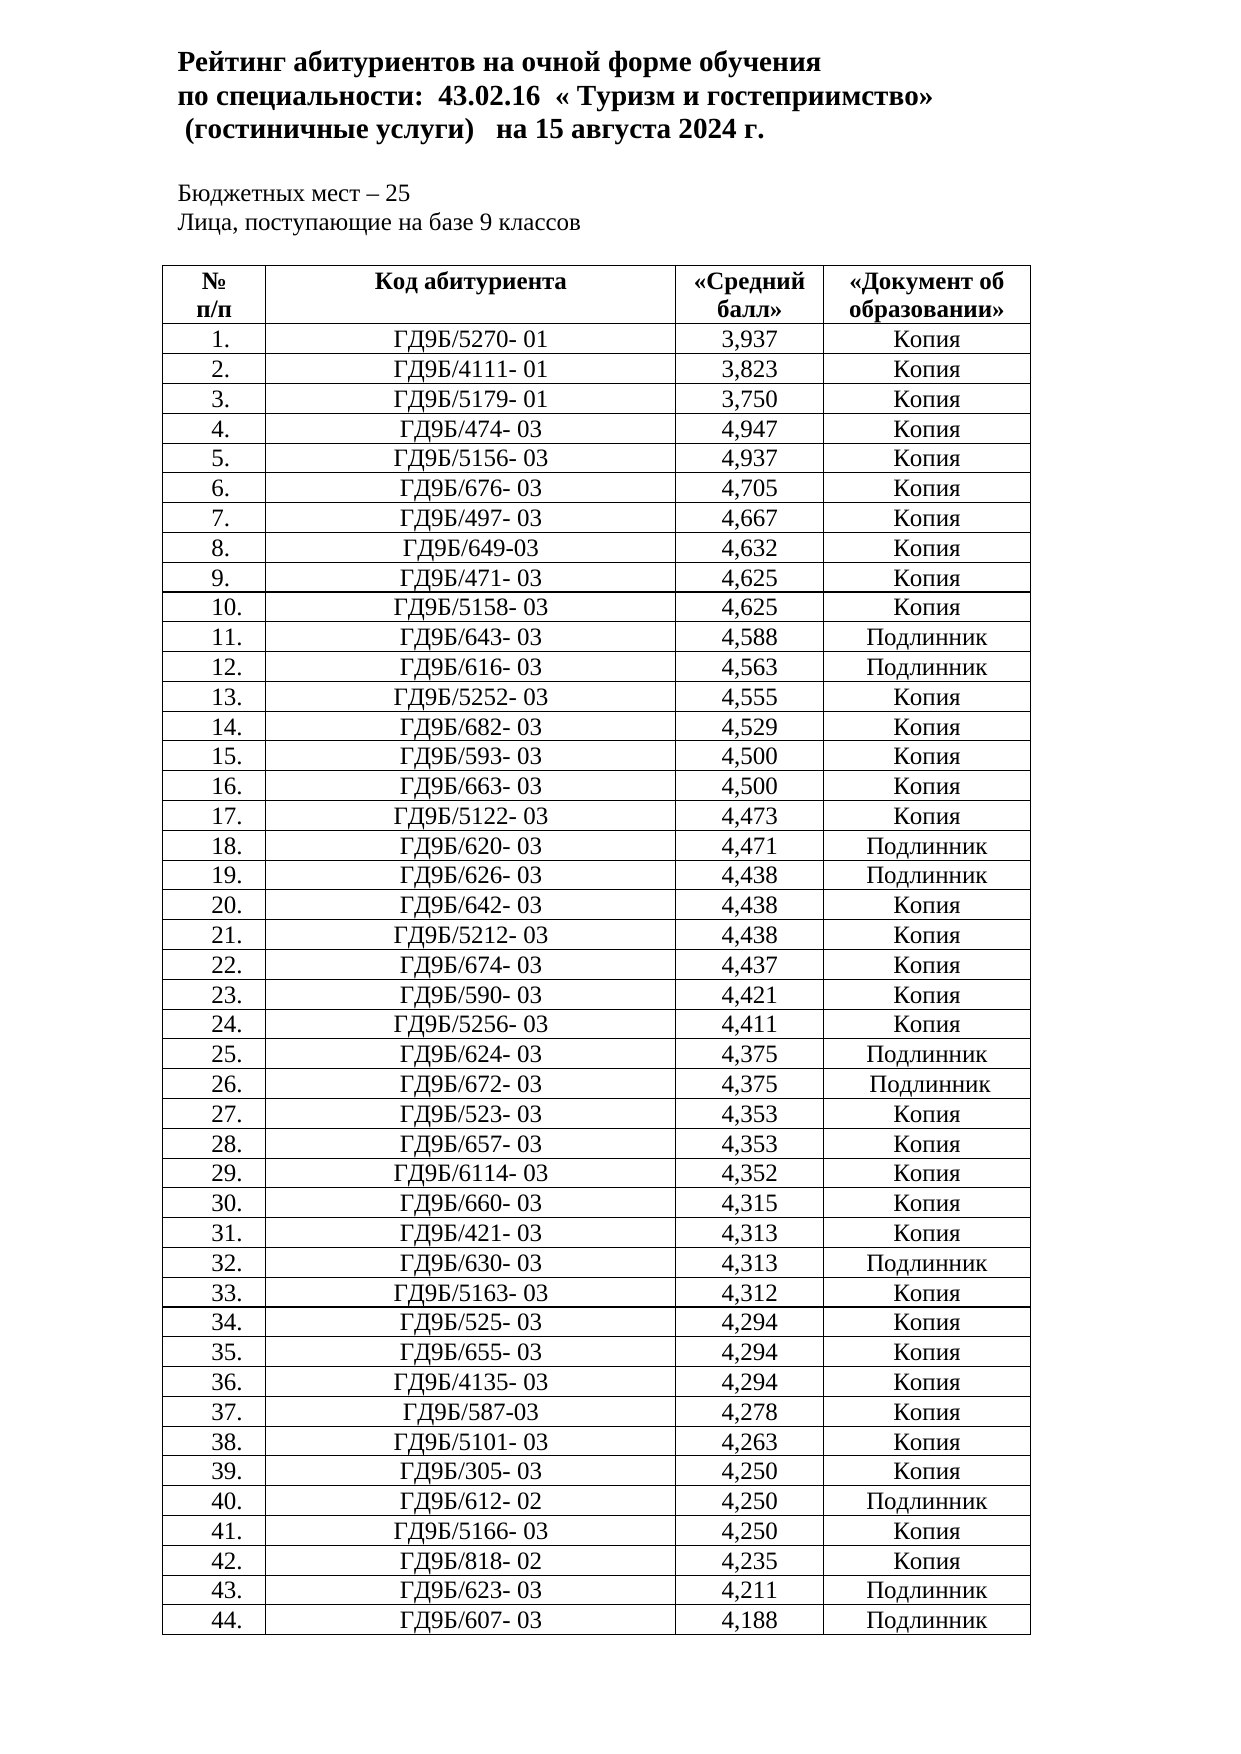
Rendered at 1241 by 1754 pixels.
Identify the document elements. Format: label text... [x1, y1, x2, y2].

table_cell 4,250 [676, 1486, 823, 1515]
table_cell [163, 533, 265, 562]
table_cell Копия [824, 1188, 1030, 1217]
table_cell [163, 444, 265, 472]
table_cell 4,588 [676, 622, 823, 651]
table_cell 4,563 [676, 652, 823, 681]
text Рейтинг абитуриентов на очной форме обучения [177, 44, 1152, 78]
table_cell ГД9Б/643- 03 [266, 622, 675, 651]
table_cell [163, 324, 265, 353]
table_cell ГД9Б/642- 03 [266, 890, 675, 919]
table_cell ГД9Б/674- 03 [266, 950, 675, 979]
table_cell Копия [824, 1218, 1030, 1247]
table_cell ГД9Б/660- 03 [266, 1188, 675, 1217]
table_cell Копия [824, 1337, 1030, 1366]
table_cell 4,211 [676, 1576, 823, 1604]
table_cell 4,278 [676, 1397, 823, 1426]
table_cell ГД9Б/5166- 03 [266, 1516, 675, 1545]
table_cell ГД9Б/663- 03 [266, 771, 675, 800]
table_cell 4,471 [676, 831, 823, 859]
table_cell ГД9Б/616- 03 [266, 652, 675, 681]
table_cell 4,294 [676, 1367, 823, 1396]
table_cell [163, 1576, 265, 1604]
table_cell Копия [824, 533, 1030, 562]
table_cell Копия [824, 1397, 1030, 1426]
table_cell 4,411 [676, 1010, 823, 1038]
table_cell [163, 1159, 265, 1187]
table_cell 4,353 [676, 1099, 823, 1128]
table_cell ГД9Б/523- 03 [266, 1099, 675, 1128]
table_cell Копия [824, 980, 1030, 1008]
table_cell 4,352 [676, 1159, 823, 1187]
table_cell 4,529 [676, 712, 823, 740]
table_cell [163, 801, 265, 830]
text Лица, поступающие на базе 9 классов [177, 207, 1152, 236]
table_cell ГД9Б/5163- 03 [266, 1278, 675, 1306]
table_cell Копия [824, 503, 1030, 532]
table_cell [163, 1099, 265, 1128]
table_cell [163, 414, 265, 442]
table_cell Копия [824, 1010, 1030, 1038]
table_cell 4,500 [676, 771, 823, 800]
table_cell ГД9Б/649-03 [266, 533, 675, 562]
table_cell [163, 593, 265, 621]
text Бюджетных мест – 25 [177, 178, 1152, 207]
table_cell 4,625 [676, 563, 823, 591]
table_cell 4,705 [676, 473, 823, 502]
table_cell ГД9Б/818- 02 [266, 1546, 675, 1574]
table_cell ГД9Б/6114- 03 [266, 1159, 675, 1187]
table_cell [163, 1546, 265, 1574]
table_cell Копия [824, 1456, 1030, 1485]
table_cell ГД9Б/623- 03 [266, 1576, 675, 1604]
table_cell Подлинник [824, 1605, 1030, 1634]
table_cell Копия [824, 593, 1030, 621]
table_cell ГД9Б/590- 03 [266, 980, 675, 1008]
table_cell 3,750 [676, 384, 823, 413]
table_cell [163, 1069, 265, 1098]
table_cell Подлинник [824, 1576, 1030, 1604]
table_cell [163, 1605, 265, 1634]
table_cell 4,438 [676, 920, 823, 949]
table_cell Копия [824, 890, 1030, 919]
table_cell ГД9Б/5156- 03 [266, 444, 675, 472]
table_cell [163, 354, 265, 383]
table_cell 4,555 [676, 682, 823, 711]
table_cell 4,947 [676, 414, 823, 442]
table_cell ГД9Б/5252- 03 [266, 682, 675, 711]
table_cell ГД9Б/626- 03 [266, 861, 675, 889]
table_cell 4,500 [676, 741, 823, 770]
table_cell ГД9Б/5179- 01 [266, 384, 675, 413]
table_cell 4,438 [676, 890, 823, 919]
table_cell 4,667 [676, 503, 823, 532]
table_cell [163, 1486, 265, 1515]
text (гостиничные услуги) на 15 августа 2024 г. [177, 111, 1152, 145]
table_cell 4,375 [676, 1039, 823, 1068]
table_cell 4,353 [676, 1129, 823, 1157]
table_cell ГД9Б/5256- 03 [266, 1010, 675, 1038]
table_cell 4,250 [676, 1456, 823, 1485]
table_cell Копия [824, 1427, 1030, 1455]
table_cell Копия [824, 384, 1030, 413]
table_cell ГД9Б/620- 03 [266, 831, 675, 859]
table_cell ГД9Б/525- 03 [266, 1308, 675, 1336]
table_cell Подлинник [824, 1069, 1030, 1098]
table_cell Подлинник [824, 831, 1030, 859]
table_cell ГД9Б/657- 03 [266, 1129, 675, 1157]
table_cell Копия [824, 354, 1030, 383]
table_cell 4,250 [676, 1516, 823, 1545]
table_cell Подлинник [824, 1248, 1030, 1277]
table_cell [163, 1248, 265, 1277]
table_cell 4,188 [676, 1605, 823, 1634]
table_cell Копия [824, 682, 1030, 711]
table_cell [163, 1516, 265, 1545]
table_cell Копия [824, 950, 1030, 979]
table_cell [163, 861, 265, 889]
table_cell 4,294 [676, 1337, 823, 1366]
table_cell ГД9Б/587-03 [266, 1397, 675, 1426]
table_cell [163, 1218, 265, 1247]
table_cell ГД9Б/471- 03 [266, 563, 675, 591]
table_cell [163, 1337, 265, 1366]
table_cell [163, 741, 265, 770]
table_cell ГД9Б/5158- 03 [266, 593, 675, 621]
table_cell 4,263 [676, 1427, 823, 1455]
table_cell Копия [824, 712, 1030, 740]
table_cell [163, 1397, 265, 1426]
table_cell 4,235 [676, 1546, 823, 1574]
table_cell [163, 563, 265, 591]
table_cell Копия [824, 444, 1030, 472]
table_cell Копия [824, 324, 1030, 353]
table_cell [163, 950, 265, 979]
table_cell 4,625 [676, 593, 823, 621]
table_cell ГД9Б/305- 03 [266, 1456, 675, 1485]
table_cell [163, 1010, 265, 1038]
table_cell ГД9Б/624- 03 [266, 1039, 675, 1068]
table_cell Копия [824, 563, 1030, 591]
table_cell 4,312 [676, 1278, 823, 1306]
table_cell 4,294 [676, 1308, 823, 1336]
table_cell 4,438 [676, 861, 823, 889]
table_cell ГД9Б/5122- 03 [266, 801, 675, 830]
table_cell 4,315 [676, 1188, 823, 1217]
table_cell [163, 682, 265, 711]
table_header «Средний балл» [676, 266, 823, 323]
table_cell 4,313 [676, 1218, 823, 1247]
table_cell Копия [824, 1129, 1030, 1157]
table_cell Копия [824, 473, 1030, 502]
table_cell ГД9Б/5101- 03 [266, 1427, 675, 1455]
table_header Код абитуриента [266, 266, 675, 323]
table_cell ГД9Б/593- 03 [266, 741, 675, 770]
table_cell ГД9Б/672- 03 [266, 1069, 675, 1098]
table_cell Подлинник [824, 622, 1030, 651]
table_cell ГД9Б/607- 03 [266, 1605, 675, 1634]
table_cell Копия [824, 920, 1030, 949]
table_cell [163, 1039, 265, 1068]
table_cell [163, 1308, 265, 1336]
table_cell ГД9Б/497- 03 [266, 503, 675, 532]
table_cell [163, 890, 265, 919]
table_cell [163, 1427, 265, 1455]
table_cell Копия [824, 741, 1030, 770]
table_cell ГД9Б/630- 03 [266, 1248, 675, 1277]
table_cell Копия [824, 771, 1030, 800]
table_header «Документ об образовании» [824, 266, 1030, 323]
table_cell [163, 652, 265, 681]
table_cell Копия [824, 801, 1030, 830]
table_cell [163, 384, 265, 413]
table_header № п/п [163, 266, 265, 323]
table_cell ГД9Б/676- 03 [266, 473, 675, 502]
table_cell 4,632 [676, 533, 823, 562]
table_cell 4,375 [676, 1069, 823, 1098]
table_cell ГД9Б/4135- 03 [266, 1367, 675, 1396]
table_cell 4,313 [676, 1248, 823, 1277]
table_cell [163, 1188, 265, 1217]
table_cell Копия [824, 414, 1030, 442]
text по специальности: 43.02.16 « Туризм и гостеприимство» [177, 78, 1152, 111]
table_cell 3,937 [676, 324, 823, 353]
table_cell [163, 1278, 265, 1306]
table_cell Копия [824, 1278, 1030, 1306]
table_cell ГД9Б/421- 03 [266, 1218, 675, 1247]
table_cell [163, 473, 265, 502]
table_cell Копия [824, 1367, 1030, 1396]
table_cell ГД9Б/474- 03 [266, 414, 675, 442]
table_cell [163, 831, 265, 859]
table_cell [163, 1367, 265, 1396]
table_cell ГД9Б/655- 03 [266, 1337, 675, 1366]
table_cell ГД9Б/612- 02 [266, 1486, 675, 1515]
table_cell [163, 920, 265, 949]
table_cell Подлинник [824, 652, 1030, 681]
table_cell 4,473 [676, 801, 823, 830]
table_cell 4,421 [676, 980, 823, 1008]
table_cell [163, 503, 265, 532]
table_cell Подлинник [824, 861, 1030, 889]
table_cell Копия [824, 1516, 1030, 1545]
table_cell ГД9Б/682- 03 [266, 712, 675, 740]
table_cell Копия [824, 1546, 1030, 1574]
table_cell 4,937 [676, 444, 823, 472]
table_cell Подлинник [824, 1039, 1030, 1068]
table_cell 3,823 [676, 354, 823, 383]
table_cell [163, 980, 265, 1008]
table_cell [163, 622, 265, 651]
table_cell [163, 1456, 265, 1485]
table_cell Копия [824, 1308, 1030, 1336]
table_cell ГД9Б/4111- 01 [266, 354, 675, 383]
table_cell Подлинник [824, 1486, 1030, 1515]
table_cell ГД9Б/5270- 01 [266, 324, 675, 353]
table_cell ГД9Б/5212- 03 [266, 920, 675, 949]
table_cell [163, 712, 265, 740]
table_cell [163, 1129, 265, 1157]
table_cell Копия [824, 1159, 1030, 1187]
table_cell 4,437 [676, 950, 823, 979]
table_cell [163, 771, 265, 800]
table_cell Копия [824, 1099, 1030, 1128]
